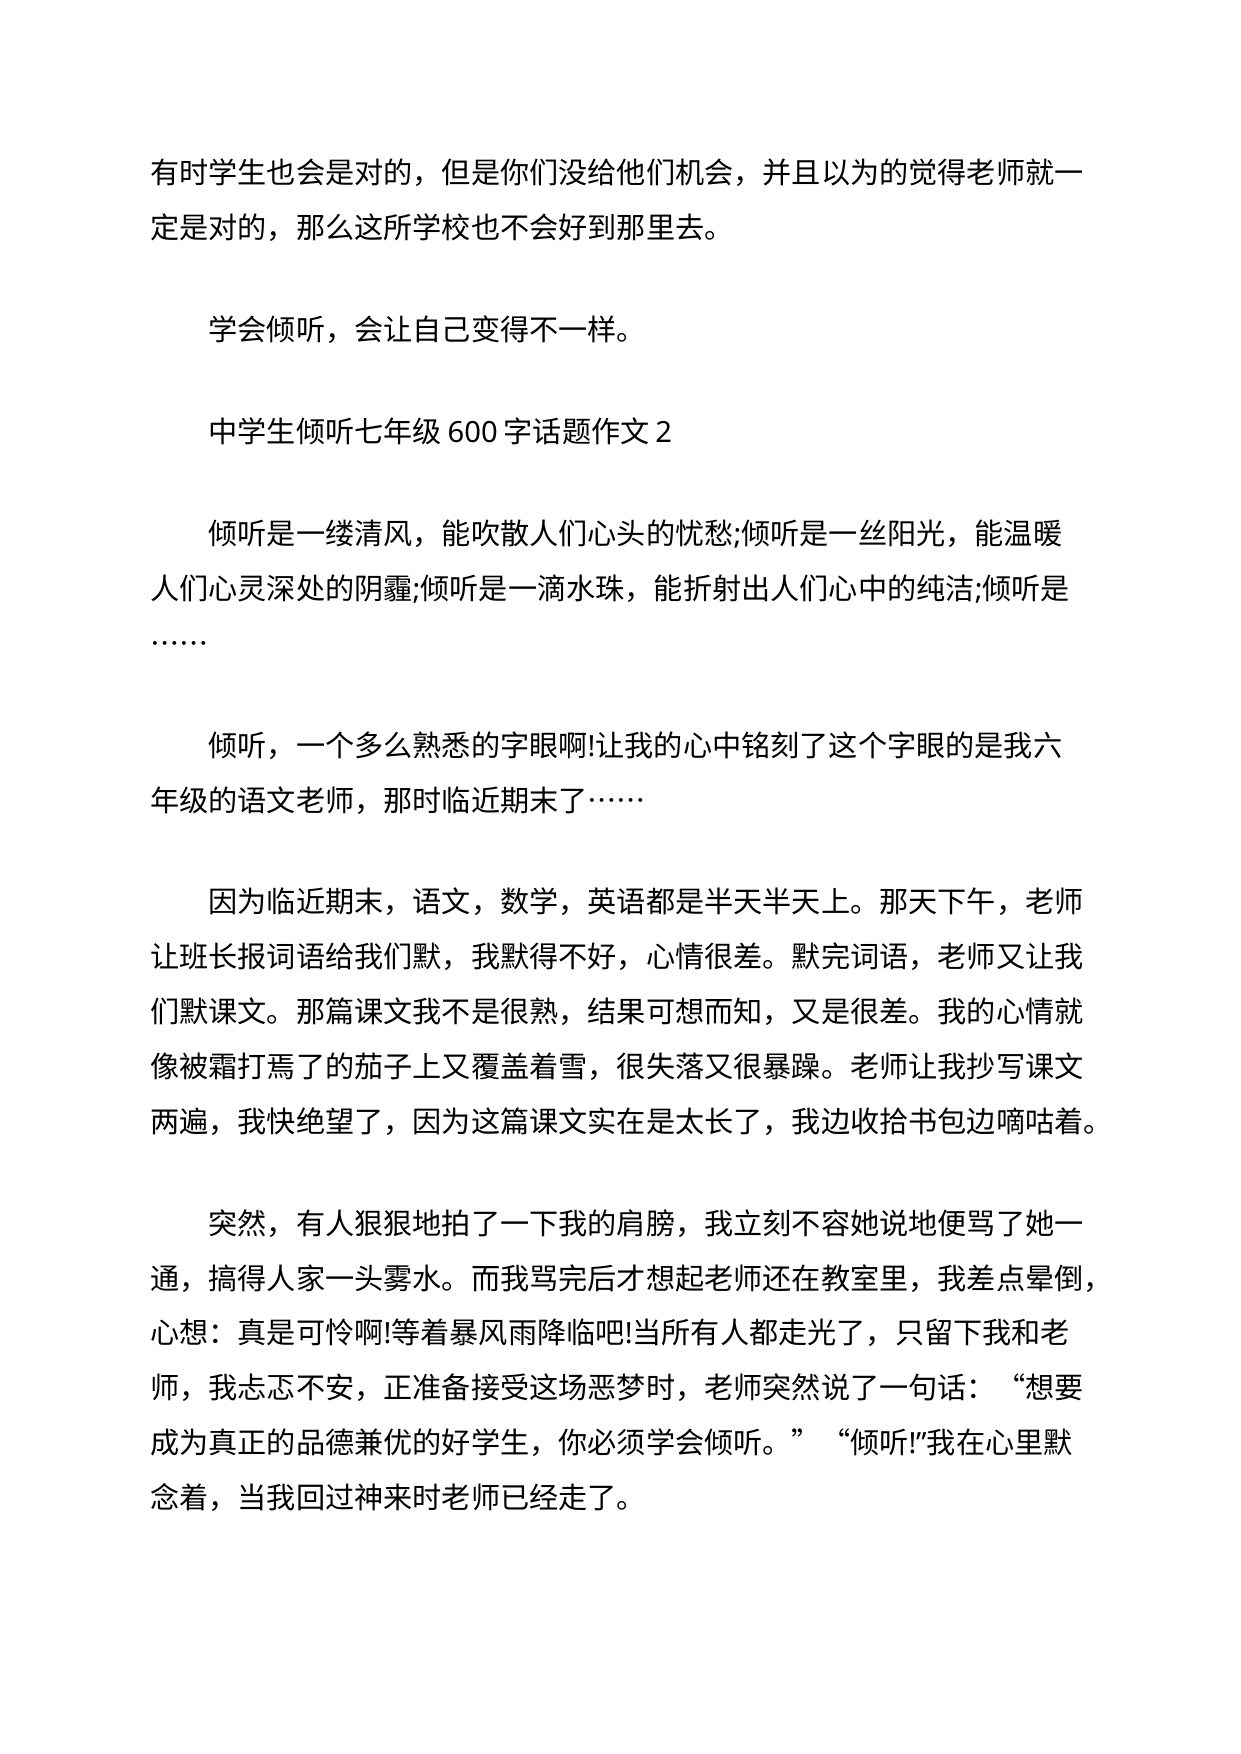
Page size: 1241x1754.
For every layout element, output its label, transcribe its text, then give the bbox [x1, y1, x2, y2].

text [150, 150, 1090, 247]
text 因为临近期末，语文，数学，英语都是半天半天上。那天下午，老师让班长报词语给我们默，我默得不好，心情很差。默完词语，老师又让我们默课文。那篇课文我不是很熟，结果可想而知，又是很差。我的心情就像被霜打焉了的茄子上又覆盖着雪，很失落又很暴躁。老师让我抄写课文两遍，我快绝望了，因为这篇课文实在是太长了，我边收拾书包边嘀咕着。 [150, 879, 1090, 1141]
text 中学生倾听七年级600字话题作文2 [150, 408, 1090, 451]
text 学会倾听，会让自己变得不一样。 [150, 307, 1090, 349]
text 突然，有人狠狠地拍了一下我的肩膀，我立刻不容她说地便骂了她一通，搞得人家一头雾水。而我骂完后才想起老师还在教室里，我差点晕倒，心想：真是可怜啊!等着暴风雨降临吧!当所有人都走光了，只留下我和老师，我忐忑不安，正准备接受这场恶梦时，老师突然说了一句话：“想要成为真正的品德兼优的好学生，你必须学会倾听。”“倾听!”我在心里默念着，当我回过神来时老师已经走了。 [150, 1200, 1090, 1517]
text 倾听是一缕清风，能吹散人们心头的忧愁;倾听是一丝阳光，能温暖人们心灵深处的阴霾;倾听是一滴水珠，能折射出人们心中的纯洁;倾听是…… [150, 510, 1090, 663]
text 倾听，一个多么熟悉的字眼啊!让我的心中铭刻了这个字眼的是我六年级的语文老师，那时临近期末了…… [150, 722, 1090, 819]
